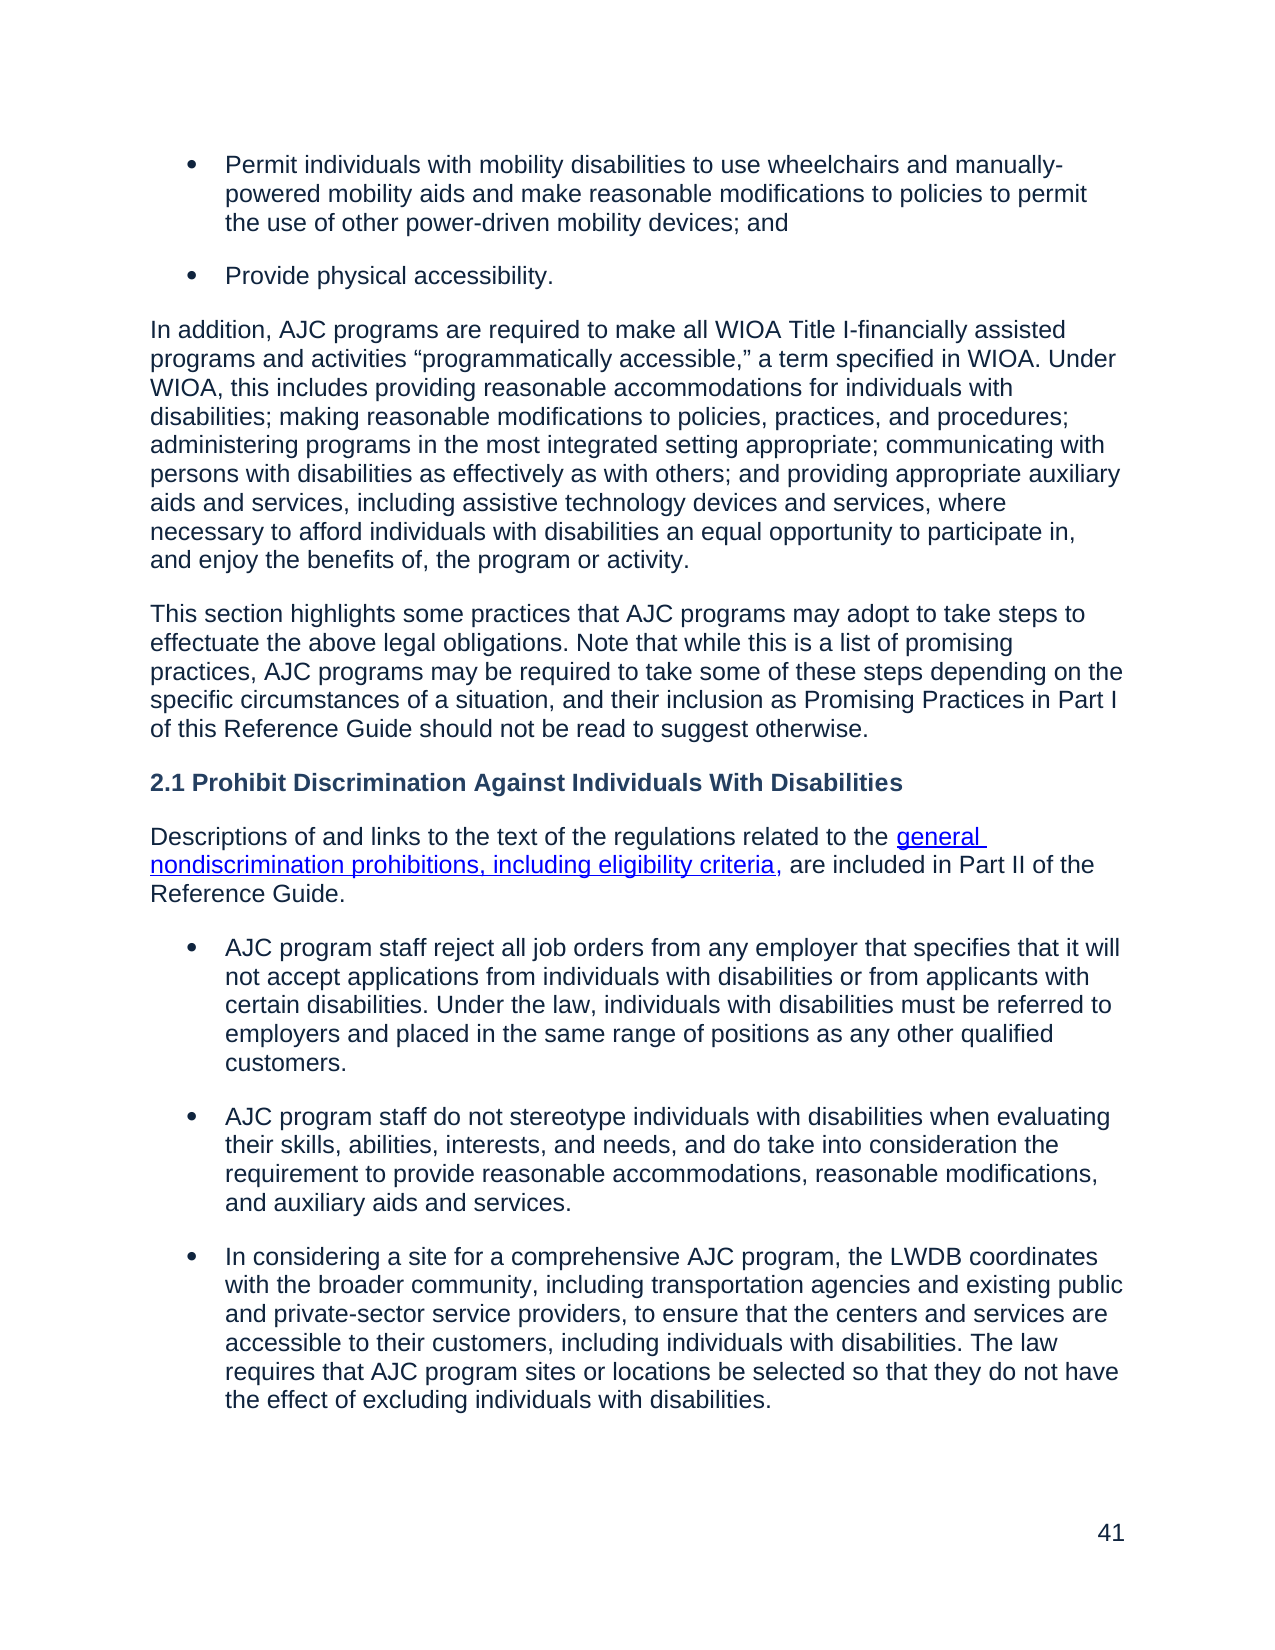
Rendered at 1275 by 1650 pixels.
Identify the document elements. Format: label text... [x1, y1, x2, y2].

subtitle 2.1 Prohibit Discrimination Against Individuals With Disabilities [150, 768, 1125, 796]
list AJC program staff do not stereotype individuals with disabilities when evaluating their skills, abilities, interests, and needs, and do take into consideration the requirement to provide reasonable accommodations, reasonable modifications, and auxiliary aids and services. [187, 1102, 1125, 1217]
list Provide physical accessibility. [187, 261, 1125, 290]
text Descriptions of and links to the text of the regulations related to the general nondiscrimination prohibitions, including eligibility criteria, are included in Part II of the Reference Guide. [150, 821, 1125, 908]
list AJC program staff reject all job orders from any employer that specifies that it will not accept applications from individuals with disabilities or from applicants with certain disabilities. Under the law, individuals with disabilities must be referred to employers and placed in the same range of positions as any other qualified customers. [187, 933, 1125, 1077]
list In considering a site for a comprehensive AJC program, the LWDB coordinates with the broader community, including transportation agencies and existing public and private-sector service providers, to ensure that the centers and services are accessible to their customers, including individuals with disabilities. The law requires that AJC program sites or locations be selected so that they do not have the effect of excluding individuals with disabilities. [187, 1242, 1125, 1414]
list Permit individuals with mobility disabilities to use wheelchairs and manually- powered mobility aids and make reasonable modifications to policies to permit the use of other power-driven mobility devices; and [187, 150, 1125, 236]
text In addition, AJC programs are required to make all WIOA Title I-financially assisted programs and activities “programmatically accessible,” a term specified in WIOA. Under WIOA, this includes providing reasonable accommodations for individuals with disabilities; making reasonable modifications to policies, practices, and procedures; administering programs in the most integrated setting appropriate; communicating with persons with disabilities as effectively as with others; and providing appropriate auxiliary aids and services, including assistive technology devices and services, where necessary to afford individuals with disabilities an equal opportunity to participate in, and enjoy the benefits of, the program or activity. [150, 315, 1125, 574]
text This section highlights some practices that AJC programs may adopt to take steps to effectuate the above legal obligations. Note that while this is a list of promising practices, AJC programs may be required to take some of these steps depending on the specific circumstances of a situation, and their inclusion as Promising Practices in Part I of this Reference Guide should not be read to suggest otherwise. [150, 599, 1125, 743]
